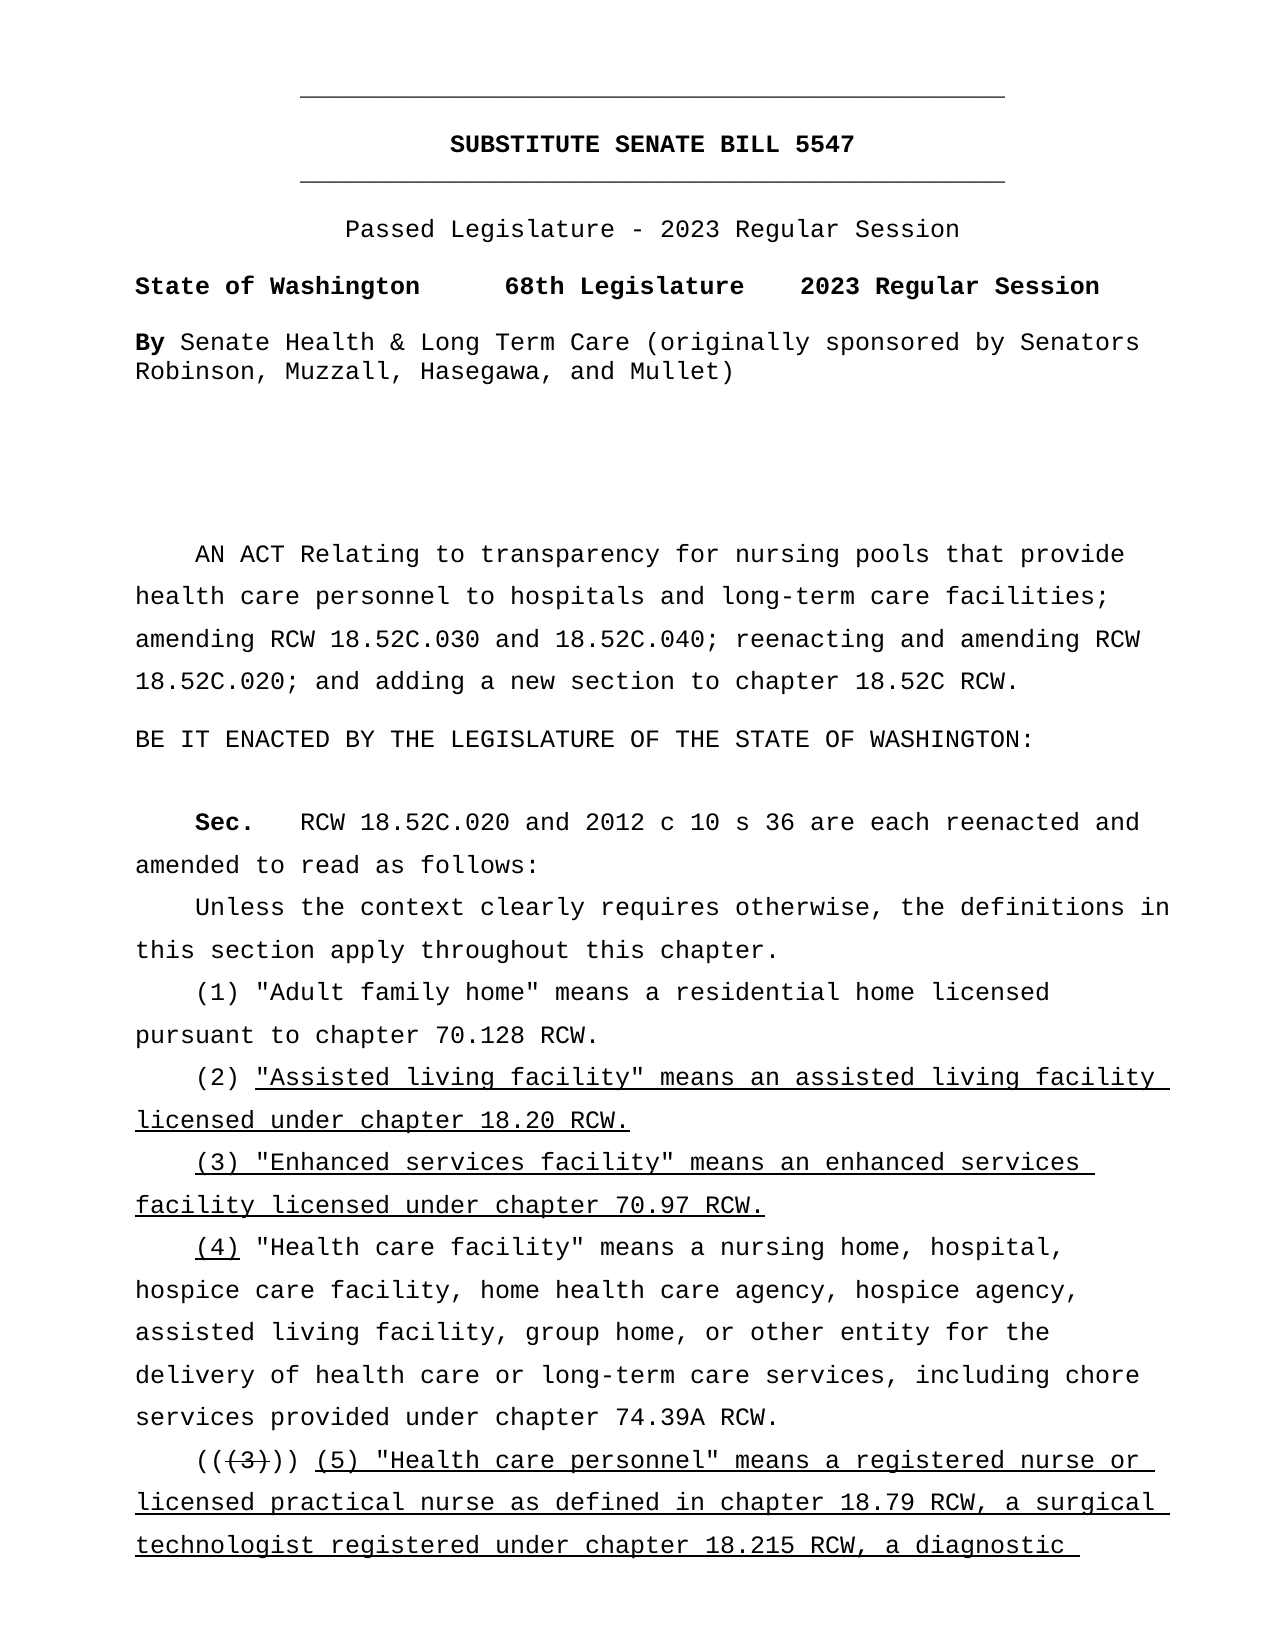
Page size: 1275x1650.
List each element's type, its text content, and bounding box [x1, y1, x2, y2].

text Passed Legislature - 2023 Regular Session [135, 217, 1170, 245]
text SUBSTITUTE SENATE BILL 5547 [135, 132, 1170, 160]
text (2) "Assisted living facility" means an assisted living facility licensed under chapter 18.20 RCW. [135, 1052, 1170, 1137]
text State of Washington 68th Legislature 2023 Regular Session [135, 273, 1170, 302]
text BE IT ENACTED BY THE LEGISLATURE OF THE STATE OF WASHINGTON: [135, 727, 1170, 755]
text Sec. RCW 18.52C.020 and 2012 c 10 s 36 are each reenacted and amended to read as follows: [135, 797, 1170, 882]
text By Senate Health & Long Term Care (originally sponsored by Senators Robinson, Muzzall, Hasegawa, and Mullet) [135, 330, 1170, 387]
text Unless the context clearly requires otherwise, the definitions in this section apply throughout this chapter. [135, 882, 1170, 967]
text (1) "Adult family home" means a residential home licensed pursuant to chapter 70.128 RCW. [135, 967, 1170, 1052]
text AN ACT Relating to transparency for nursing pools that provide health care personnel to hospitals and long-term care facilities; amending RCW 18.52C.030 and 18.52C.040; reenacting and amending RCW 18.52C.020; and adding a new section to chapter 18.52C RCW. [135, 528, 1170, 698]
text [135, 1515, 1170, 1562]
text (3) "Enhanced services facility" means an enhanced services facility licensed under chapter 70.97 RCW. [135, 1137, 1170, 1222]
text _______________________________________________ [135, 75, 1170, 103]
text _______________________________________________ [135, 160, 1170, 188]
text (4) "Health care facility" means a nursing home, hospital, hospice care facility, home health care agency, hospice agency, assisted living facility, group home, or other entity for the delivery of health care or long-term care services, including chore services provided under chapter 74.39A RCW. [135, 1222, 1170, 1434]
